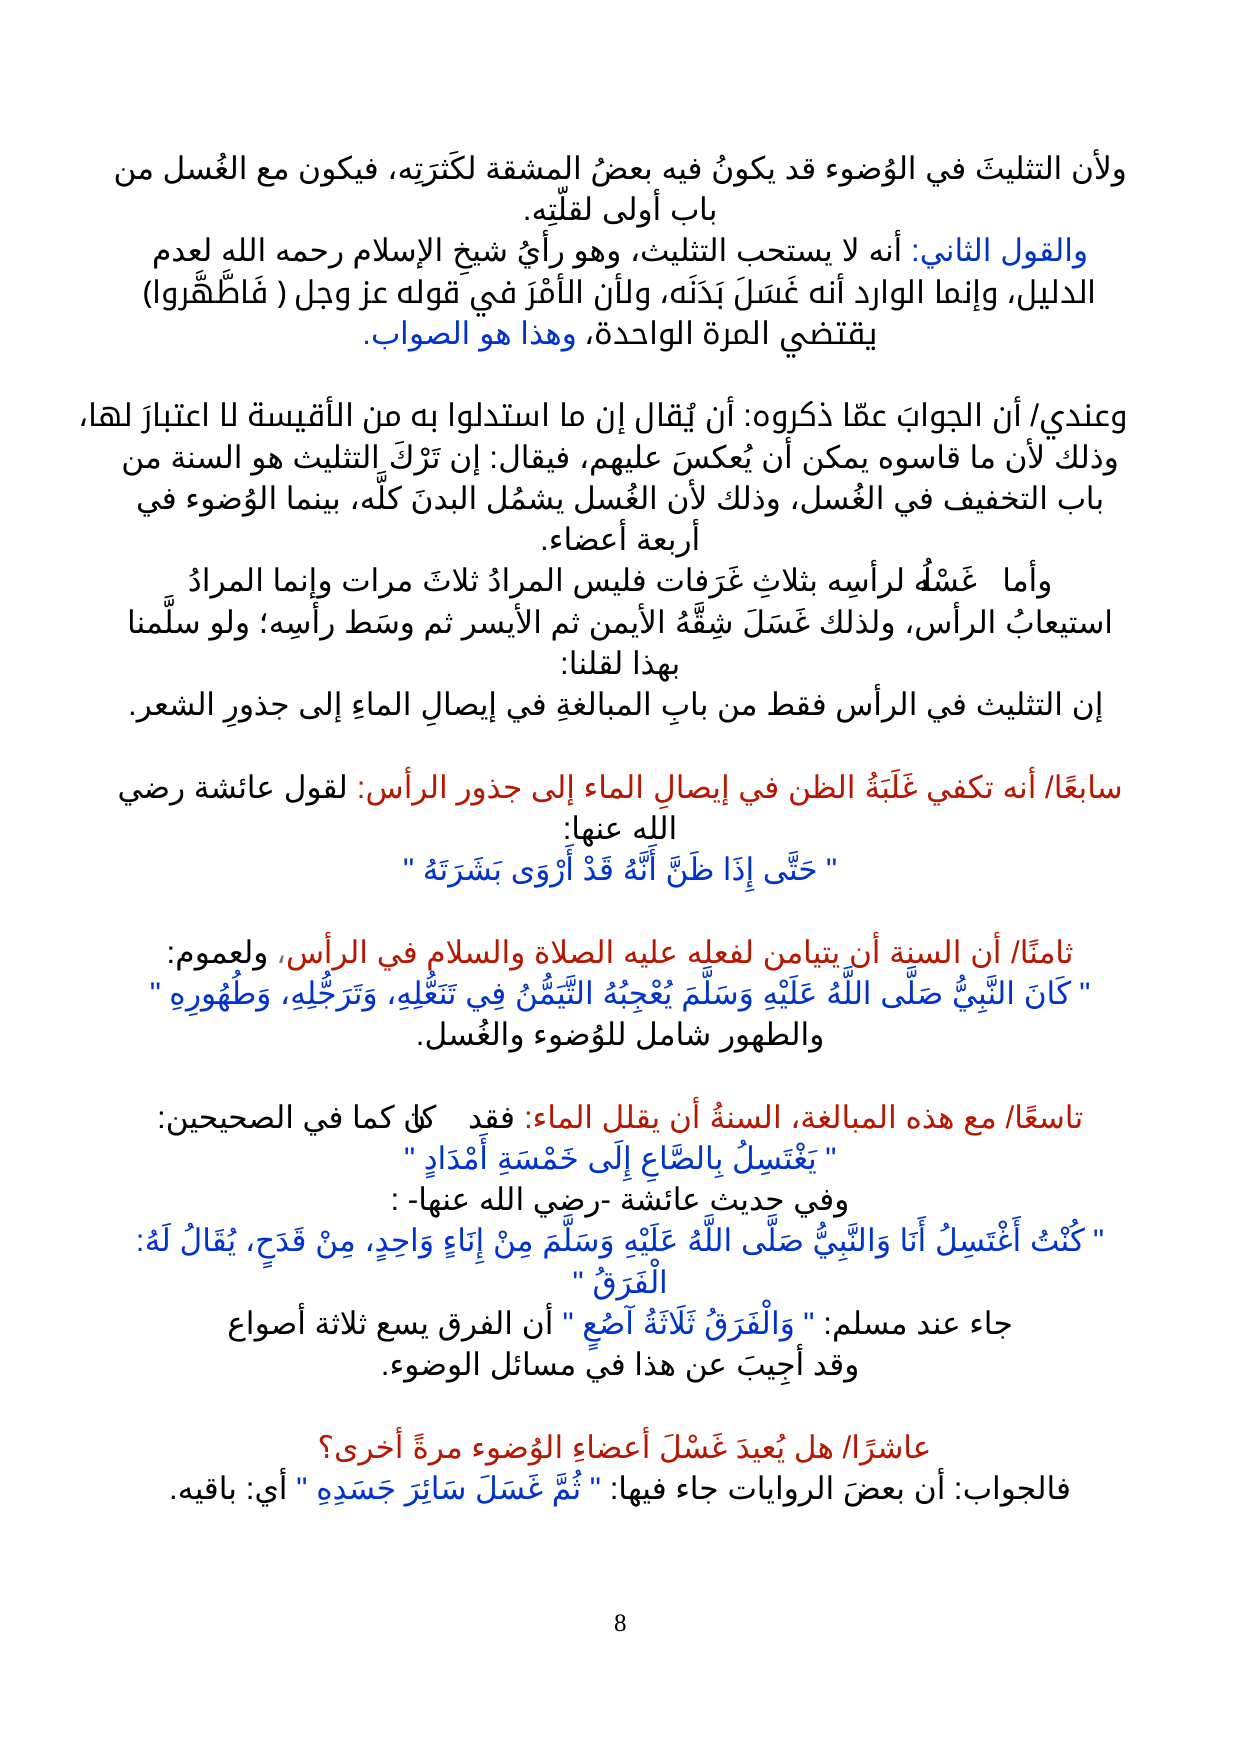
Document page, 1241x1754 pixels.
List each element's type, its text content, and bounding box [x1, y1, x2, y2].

text وقد أجِيبَ عن هذا في مسائل الوضوء. [112, 1346, 1128, 1382]
text فالجواب: أن بعضَ الروايات جاء فيها: " ثُمَّ غَسَلَ سَائِرَ جَسَدِهِ " أي: باقيه. [112, 1470, 1128, 1506]
text والطهور شامل للوُضوء والغُسل. [112, 1016, 1128, 1052]
text تاسعًا/ مع هذه المبالغة، السنةُ أن يقلل الماء: فقد كان ﷺ كما في الصحيحين: [112, 1099, 1128, 1135]
text عاشرًا/ هل يُعيدَ غَسْلَ أعضاءِ الوُضوء مرةً أخرى؟ [112, 1429, 1128, 1465]
text " حَتَّى إِذَا ظَنَّ أَنَّهُ قَدْ أَرْوَى بَشَرَتَهُ " [112, 851, 1128, 887]
text وفي حديث عائشة -رضي الله عنها- : [112, 1181, 1128, 1217]
text والقول الثاني: أنه لا يستحب التثليث، وهو رأيُ شيخِ الإسلام رحمه الله لعدم الدليل، وإنما الوارد أنه غَسَلَ بَدَنَه، ولأن الأمْرَ في قوله عز وجل ﴿ فَاطَّهَّروا﴾ يقتضي المرة الواحدة، وهذا هو الصواب. [112, 232, 1128, 351]
text " كُنْتُ أَغْتَسِلُ أَنَا وَالنَّبِيُّ صَلَّى اللَّهُ عَلَيْهِ وَسَلَّمَ مِنْ إِنَاءٍ وَاحِدٍ، مِنْ قَدَحٍ، يُقَالُ لَهُ: الْفَرَقُ " [112, 1222, 1128, 1300]
text ولأن التثليثَ في الوُضوء قد يكونُ فيه بعضُ المشقة لكَثرَتِه، فيكون مع الغُسل من باب أولى لقلّتِه. [112, 150, 1128, 227]
text وأما غَسْلُه ﷺ لرأسِه بثلاثِ غَرَفات فليس المرادُ ثلاثَ مرات وإنما المرادُ استيعابُ الرأس، ولذلك غَسَلَ شِقَّهُ الأيمن ثم الأيسر ثم وسَط رأسِه؛ ولو سلَّمنا بهذا لقلنا: [112, 562, 1128, 681]
text سابعًا/ أنه تكفي غَلَبَةُ الظن في إيصالِ الماء إلى جذور الرأس: لقول عائشة رضي الله عنها: [112, 769, 1128, 846]
text ثامنًا/ أن السنة أن يتيامن لفعله عليه الصلاة والسلام في الرأس، ولعموم: [112, 934, 1128, 970]
text وعندي/ أن الجوابَ عمّا ذكروه: أن يُقال إن ما استدلوا به من الأقيسة لا اعتبارَ لها، وذلك لأن ما قاسوه يمكن أن يُعكسَ عليهم، فيقال: إن تَرْكَ التثليث هو السنة من باب التخفيف في الغُسل، وذلك لأن الغُسل يشمُل البدنَ كلَّه، بينما الوُضوء في أربعة أعضاء. [112, 397, 1128, 557]
text جاء عند مسلم: " وَالْفَرَقُ ثَلَاثَةُ آصُعٍ " أن الفرق يسع ثلاثة أصواع [112, 1305, 1128, 1341]
text " يَغْتَسِلُ بِالصَّاعِ إِلَى خَمْسَةِ أَمْدَادٍ " [112, 1140, 1128, 1176]
text " كَانَ النَّبِيُّ صَلَّى اللَّهُ عَلَيْهِ وَسَلَّمَ يُعْجِبُهُ التَّيَمُّنُ فِي تَنَعُّلِهِ، وَتَرَجُّلِهِ، وَطُهُورِهِ " [112, 975, 1128, 1011]
text إن التثليث في الرأس فقط من بابِ المبالغةِ في إيصالِ الماءِ إلى جذورِ الشعر. [112, 686, 1128, 722]
